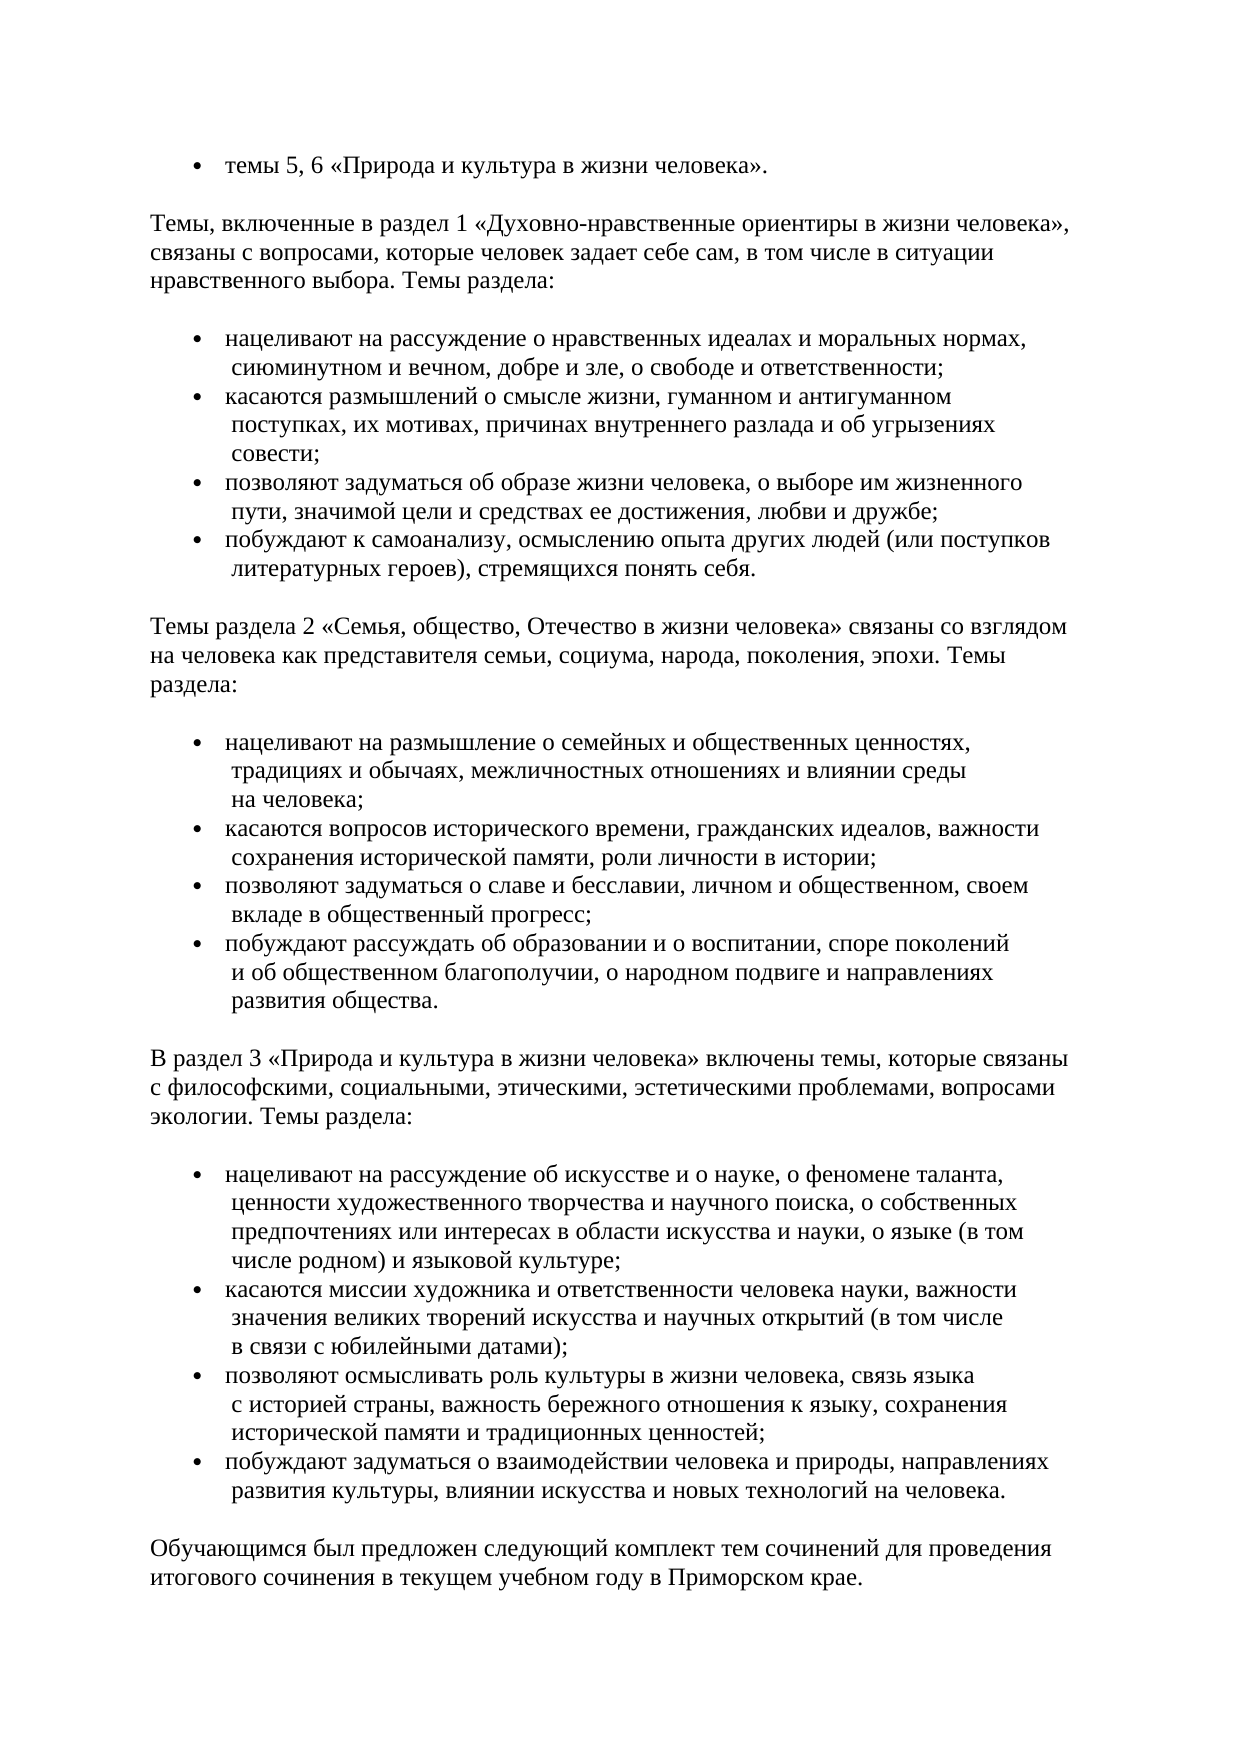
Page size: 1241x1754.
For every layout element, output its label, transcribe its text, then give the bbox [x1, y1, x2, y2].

list побуждают задуматься о взаимодействии человека и природы, направлениях развития культуры, влиянии искусства и новых технологий на человека. [194, 1534, 1071, 1591]
list касаются вопросов исторического времени, гражданских идеалов, важности сохранения исторической памяти, роли личности в истории; [194, 842, 1071, 899]
list темы 5, 6 «Природа и культура в жизни человека». [194, 150, 1071, 179]
list касаются миссии художника и ответственности человека науки, важности значения великих творений искусства и научных открытий (в том числе в связи с юбилейными датами); [194, 1332, 1071, 1418]
text В раздел 3 «Природа и культура в жизни человека» включены темы, которые связаны с философскими, социальными, этическими, эстетическими проблемами, вопросами экологии. Темы раздела: [150, 1102, 1090, 1188]
list позволяют осмысливать роль культуры в жизни человека, связь языка с историей страны, важность бережного отношения к языку, сохранения исторической памяти и традиционных ценностей; [194, 1418, 1071, 1504]
list позволяют задуматься о славе и бесславии, личном и общественном, своем вкладе в общественный прогресс; [194, 899, 1071, 957]
list касаются размышлений о смысле жизни, гуманном и антигуманном поступках, их мотивах, причинах внутреннего разлада и об угрызениях совести; [194, 381, 1071, 467]
list нацеливают на рассуждение об искусстве и о науке, о феномене таланта, ценности художественного творчества и научного поиска, о собственных предпочтениях или интересах в области искусства и науки, о языке (в том числе родном) и языковой культуре; [194, 1217, 1071, 1332]
text Темы, включенные в раздел 1 «Духовно-нравственные ориентиры в жизни человека», связаны с вопросами, которые человек задает себе сам, в том числе в ситуации нравственного выбора. Темы раздела: [150, 208, 1090, 294]
list нацеливают на размышление о семейных и общественных ценностях, традициях и обычаях, межличностных отношениях и влиянии среды на человека; [194, 756, 1071, 842]
list побуждают к самоанализу, осмыслению опыта других людей (или поступков литературных героев), стремящихся понять себя. [194, 554, 1071, 611]
list позволяют задуматься об образе жизни человека, о выборе им жизненного пути, значимой цели и средствах ее достижения, любви и дружбе; [194, 467, 1071, 524]
list побуждают рассуждать об образовании и о воспитании, споре поколений и об общественном благополучии, о народном подвиге и направлениях развития общества. [194, 986, 1071, 1072]
text Темы раздела 2 «Семья, общество, Отечество в жизни человека» связаны со взглядом на человека как представителя семьи, социума, народа, поколения, эпохи. Темы раздела: [150, 640, 1090, 727]
list нацеливают на рассуждение о нравственных идеалах и моральных нормах, сиюминутном и вечном, добре и зле, о свободе и ответственности; [194, 323, 1071, 381]
